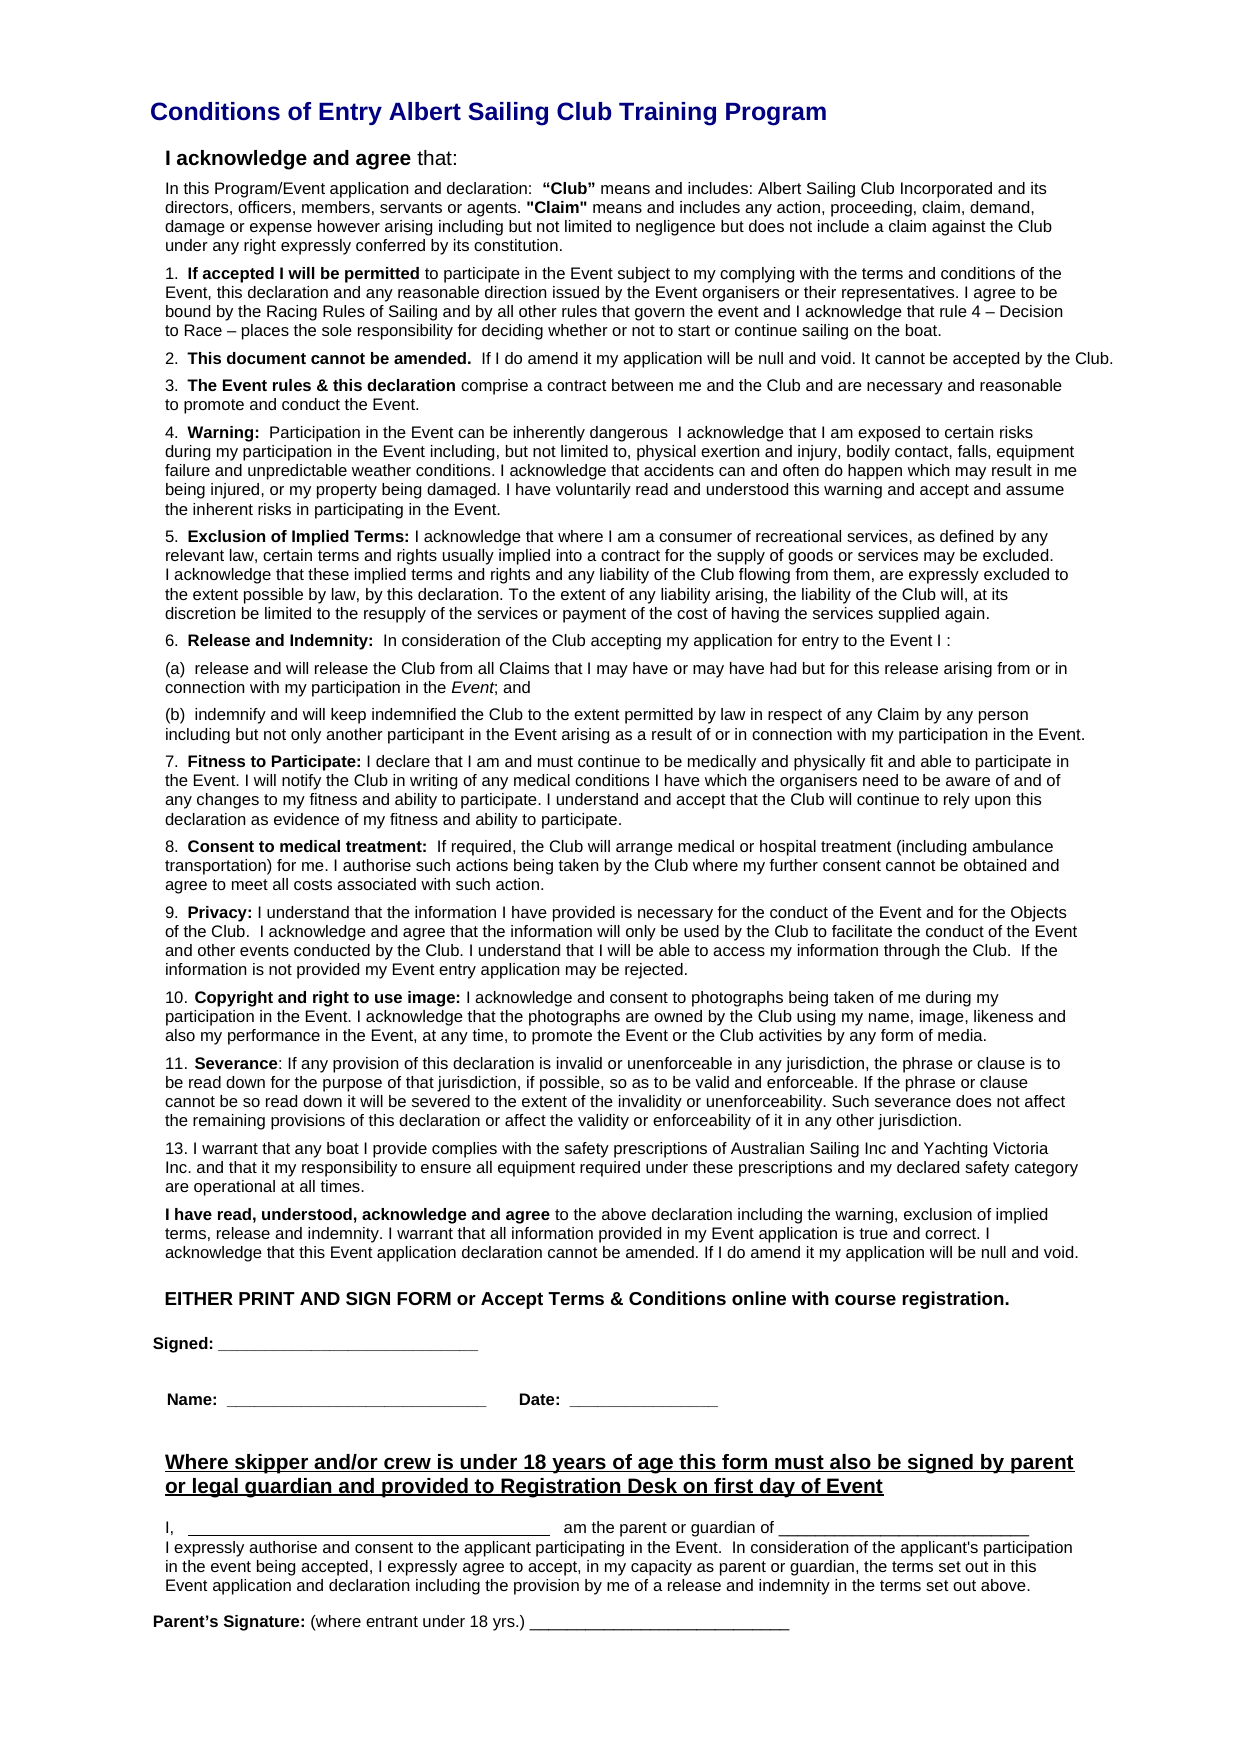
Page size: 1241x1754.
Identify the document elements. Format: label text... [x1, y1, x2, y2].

list Fitness to Participate: I declare that I am and must continue to be medically and physically fit and able to participate in the Event. I will notify the Club in writing of any medical conditions I have which the organisers need to be aware of and of any changes to my fitness and ability to participate. I understand and accept that the Club will continue to rely upon this declaration as evidence of my fitness and ability to participate. [165, 752, 1080, 828]
text (a) release and will release the Club from all Claims that I may have or may have had but for this release arising from or in connection with my participation in the Event; and [165, 658, 1080, 697]
list Privacy: I understand that the information I have provided is necessary for the conduct of the Event and for the Objects of the Club. I acknowledge and agree that the information will only be used by the Club to facilitate the conduct of the Event and other events conducted by the Club. I understand that I will be able to access my information through the Club. If the information is not provided my Event entry application may be rejected. [165, 903, 1080, 979]
list Copyright and right to use image: I acknowledge and consent to photographs being taken of me during my participation in the Event. I acknowledge that the photographs are owned by the Club using my name, image, likeness and also my performance in the Event, at any time, to promote the Event or the Club activities by any form of media. [165, 988, 1080, 1045]
text (b) indemnify and will keep indemnified the Club to the extent permitted by law in respect of any Claim by any person including but not only another participant in the Event arising as a result of or in connection with my participation in the Event. [165, 705, 1095, 743]
list Consent to medical treatment: If required, the Club will arrange medical or hospital treatment (including ambulance transportation) for me. I authorise such actions being taken by the Club where my further consent cannot be obtained and agree to meet all costs associated with such action. [165, 837, 1080, 894]
text I, am the parent or guardian of ___________________________ I expressly authorise and consent to the applicant participating in the Event. In consideration of the applicant's participation in the event being accepted, I expressly agree to accept, in my capacity as parent or guardian, the terms set out in this Event application and declaration including the provision by me of a release and indemnity in the terms set out above. [165, 1518, 1080, 1595]
text EITHER PRINT AND SIGN FORM or Accept Terms & Conditions online with course registration. Signed: ____________________________ [153, 1288, 1080, 1381]
list This document cannot be amended. If I do amend it my application will be null and void. It cannot be accepted by the Club. [165, 348, 1124, 368]
text 13. I warrant that any boat I provide complies with the safety prescriptions of Australian Sailing Inc and Yachting Victoria Inc. and that it my responsibility to ensure all equipment required under these prescriptions and my declared safety category are operational at all times. [165, 1138, 1080, 1196]
list If accepted I will be permitted to participate in the Event subject to my complying with the terms and conditions of the Event, this declaration and any reasonable direction issued by the Event organisers or their representatives. I agree to be bound by the Racing Rules of Sailing and by all other rules that govern the event and I acknowledge that rule 4 – Decision to Race – places the sole responsibility for deciding whether or not to start or continue sailing on the boat. [165, 263, 1080, 340]
text I have read, understood, acknowledge and agree to the above declaration including the warning, exclusion of implied terms, release and indemnity. I warrant that all information provided in my Event application is true and correct. I acknowledge that this Event application declaration cannot be amended. If I do amend it my application will be null and void. [165, 1204, 1080, 1262]
list Warning: Participation in the Event can be inherently dangerous I acknowledge that I am exposed to certain risks during my participation in the Event including, but not limited to, physical exertion and injury, bodily contact, falls, equipment failure and unpredictable weather conditions. I acknowledge that accidents can and often do happen which may result in me being injured, or my property being damaged. I have voluntarily read and understood this warning and accept and assume the inherent risks in participating in the Event. [165, 423, 1080, 518]
list The Event rules & this declaration comprise a contract between me and the Club and are necessary and reasonable to promote and conduct the Event. [165, 376, 1080, 414]
text Where skipper and/or crew is under 18 years of age this form must also be signed by parent or legal guardian and provided to Registration Desk on first day of Event [165, 1449, 1080, 1497]
list Exclusion of Implied Terms: I acknowledge that where I am a consumer of recreational services, as defined by any relevant law, certain terms and rights usually implied into a contract for the supply of goods or services may be excluded. I acknowledge that these implied terms and rights and any liability of the Club flowing from them, are expressly excluded to the extent possible by law, by this declaration. To the extent of any liability arising, the liability of the Club will, at its discretion be limited to the resupply of the services or payment of the cost of having the services supplied again. [165, 527, 1080, 623]
text In this Program/Event application and declaration: “Club” means and includes: Albert Sailing Club Incorporated and its directors, officers, members, servants or agents. "Claim" means and includes any action, proceeding, claim, demand, damage or expense however arising including but not limited to negligence but does not include a claim against the Club under any right expressly conferred by its constitution. [165, 178, 1080, 255]
list Severance: If any provision of this declaration is invalid or unenforceable in any jurisdiction, the phrase or clause is to be read down for the purpose of that jurisdiction, if possible, so as to be valid and enforceable. If the phrase or clause cannot be so read down it will be severed to the extent of the invalidity or unenforceability. Such severance does not affect the remaining provisions of this declaration or affect the validity or enforceability of it in any other jurisdiction. [165, 1053, 1080, 1130]
text Parent’s Signature: (where entrant under 18 yrs.) ____________________________ [153, 1612, 1080, 1660]
text I acknowledge and agree that: [165, 146, 1080, 170]
text Name: ____________________________ Date: ________________ [153, 1390, 1080, 1409]
text Conditions of Entry Albert Sailing Club Training Program [150, 97, 1080, 125]
list Release and Indemnity: In consideration of the Club accepting my application for entry to the Event I : [165, 631, 1080, 650]
